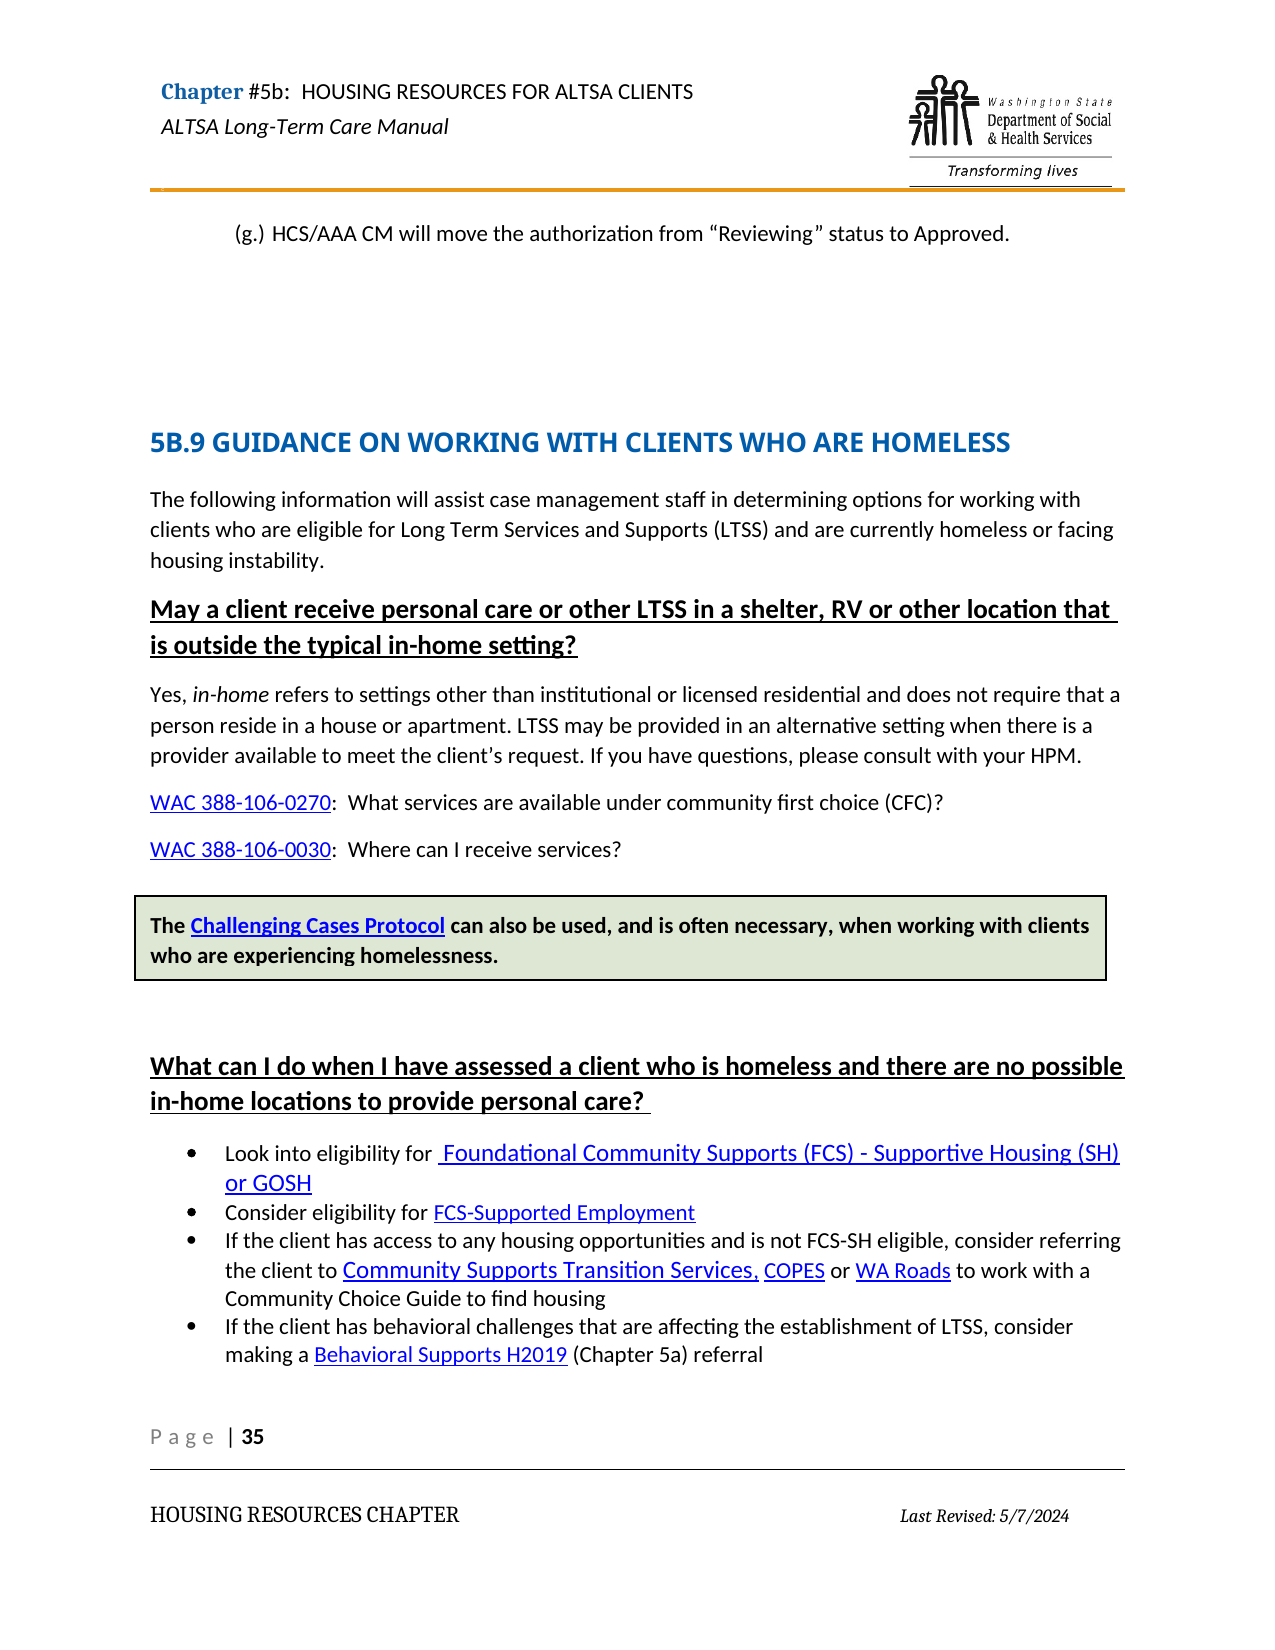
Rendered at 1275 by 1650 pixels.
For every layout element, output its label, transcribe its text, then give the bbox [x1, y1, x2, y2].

list Look into eligibility for Foundational Community Supports (FCS) - Supportive Housing (SH) or GOSH [187, 1137, 1125, 1198]
list If the client has access to any housing opportunities and is not FCS-SH eligible, consider referring the client to Community Supports Transition Services, COPES or WA Roads to work with a Community Choice Guide to find housing [187, 1226, 1125, 1312]
list If the client has behavioral challenges that are affecting the establishment of LTSS, consider making a Behavioral Supports H2019 (Chapter 5a) referral [187, 1312, 1125, 1368]
text Yes, in-home refers to settings other than institutional or licensed residential and does not require that a person reside in a house or apartment. LTSS may be provided in an alternative setting when there is a provider available to meet the client’s request. If you have questions, please consult with your HPM. [150, 681, 1125, 769]
list HCS/AAA CM will move the authorization from “Reviewing” status to Approved. [234, 219, 1125, 247]
text What can I do when I have assessed a client who is homeless and there are no possible in-home locations to provide personal care? [150, 1079, 1125, 1118]
text WAC 388-106-0030: Where can I receive services? [150, 835, 1125, 863]
text The following information will assist case management staff in determining options for working with clients who are eligible for Long Term Services and Supports (LTSS) and are currently homeless or facing housing instability. [150, 485, 1125, 574]
text WAC 388-106-0270: What services are available under community first choice (CFC)? [150, 788, 1125, 816]
text May a client receive personal care or other LTSS in a shelter, RV or other location that is outside the typical in-home setting? [150, 593, 1125, 661]
list Consider eligibility for FCS-Supported Employment [187, 1198, 1125, 1226]
picture [907, 75, 1113, 188]
text What can I do when I have assessed a client who is homeless and there are no possible in-home locations to provide personal care? [150, 1049, 1125, 1077]
subtitle 5B.9 Guidance on Working with clients who are homeless [150, 423, 1125, 460]
